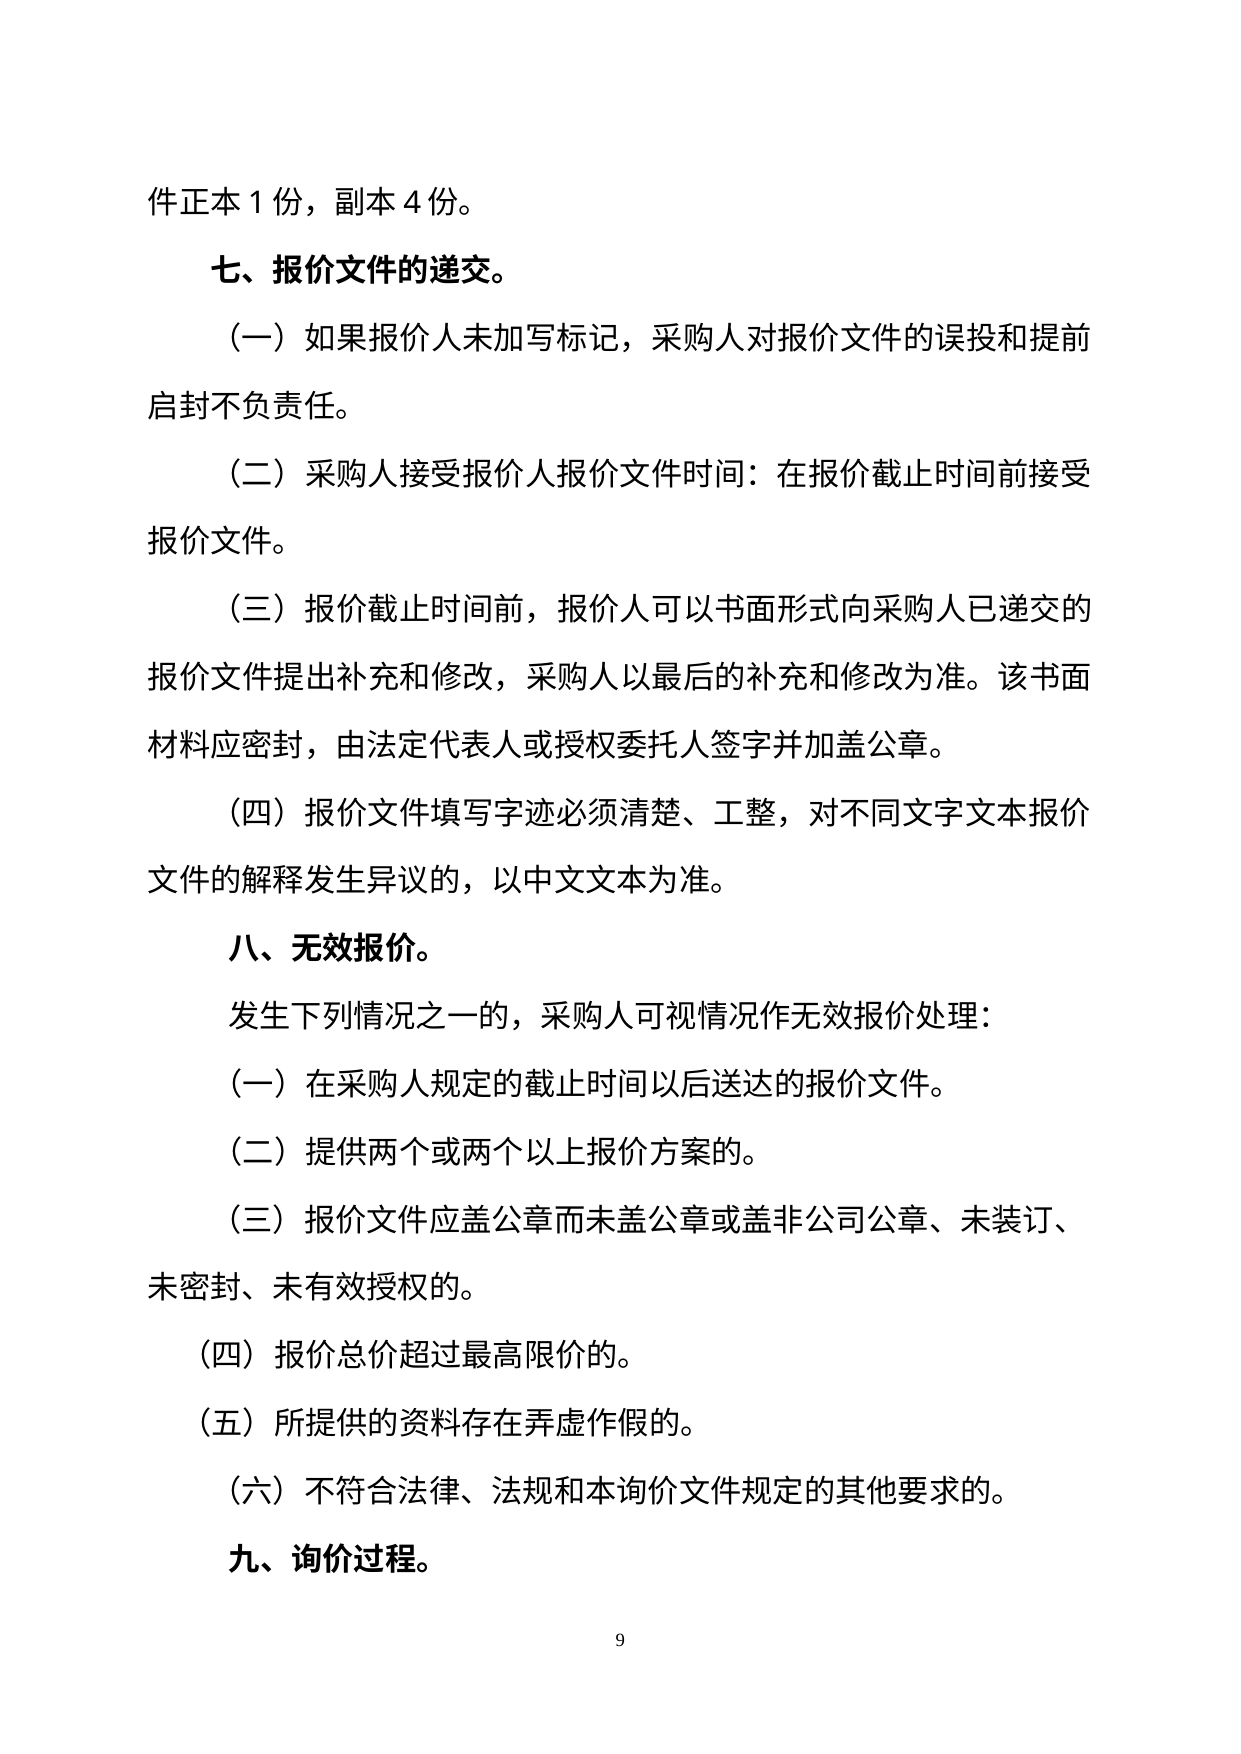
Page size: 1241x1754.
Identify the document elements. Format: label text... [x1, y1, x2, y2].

text （二）提供两个或两个以上报价方案的。 [148, 1127, 1092, 1172]
text （二）采购人接受报价人报价文件时间：在报价截止时间前接受报价文件。 [148, 449, 1092, 562]
text 发生下列情况之一的，采购人可视情况作无效报价处理： [148, 991, 1092, 1036]
text （四）报价文件填写字迹必须清楚、工整，对不同文字文本报价文件的解释发生异议的，以中文文本为准。 [148, 788, 1092, 901]
text （三）报价文件应盖公章而未盖公章或盖非公司公章、未装订、未密封、未有效授权的。 [148, 1195, 1092, 1308]
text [148, 177, 1092, 223]
text （一）如果报价人未加写标记，采购人对报价文件的误投和提前启封不负责任。 [148, 313, 1092, 426]
text （一）在采购人规定的截止时间以后送达的报价文件。 [148, 1059, 1092, 1104]
text 九、询价过程。 [148, 1534, 1092, 1579]
text （四）报价总价超过最高限价的。 [148, 1330, 1092, 1376]
text 八、无效报价。 [148, 923, 1092, 969]
text （三）报价截止时间前，报价人可以书面形式向采购人已递交的报价文件提出补充和修改，采购人以最后的补充和修改为准。该书面材料应密封，由法定代表人或授权委托人签字并加盖公章。 [148, 584, 1092, 765]
text （六）不符合法律、法规和本询价文件规定的其他要求的。 [148, 1466, 1092, 1511]
text 七、报价文件的递交。 [148, 245, 1111, 291]
text （五）所提供的资料存在弄虚作假的。 [148, 1398, 1092, 1443]
